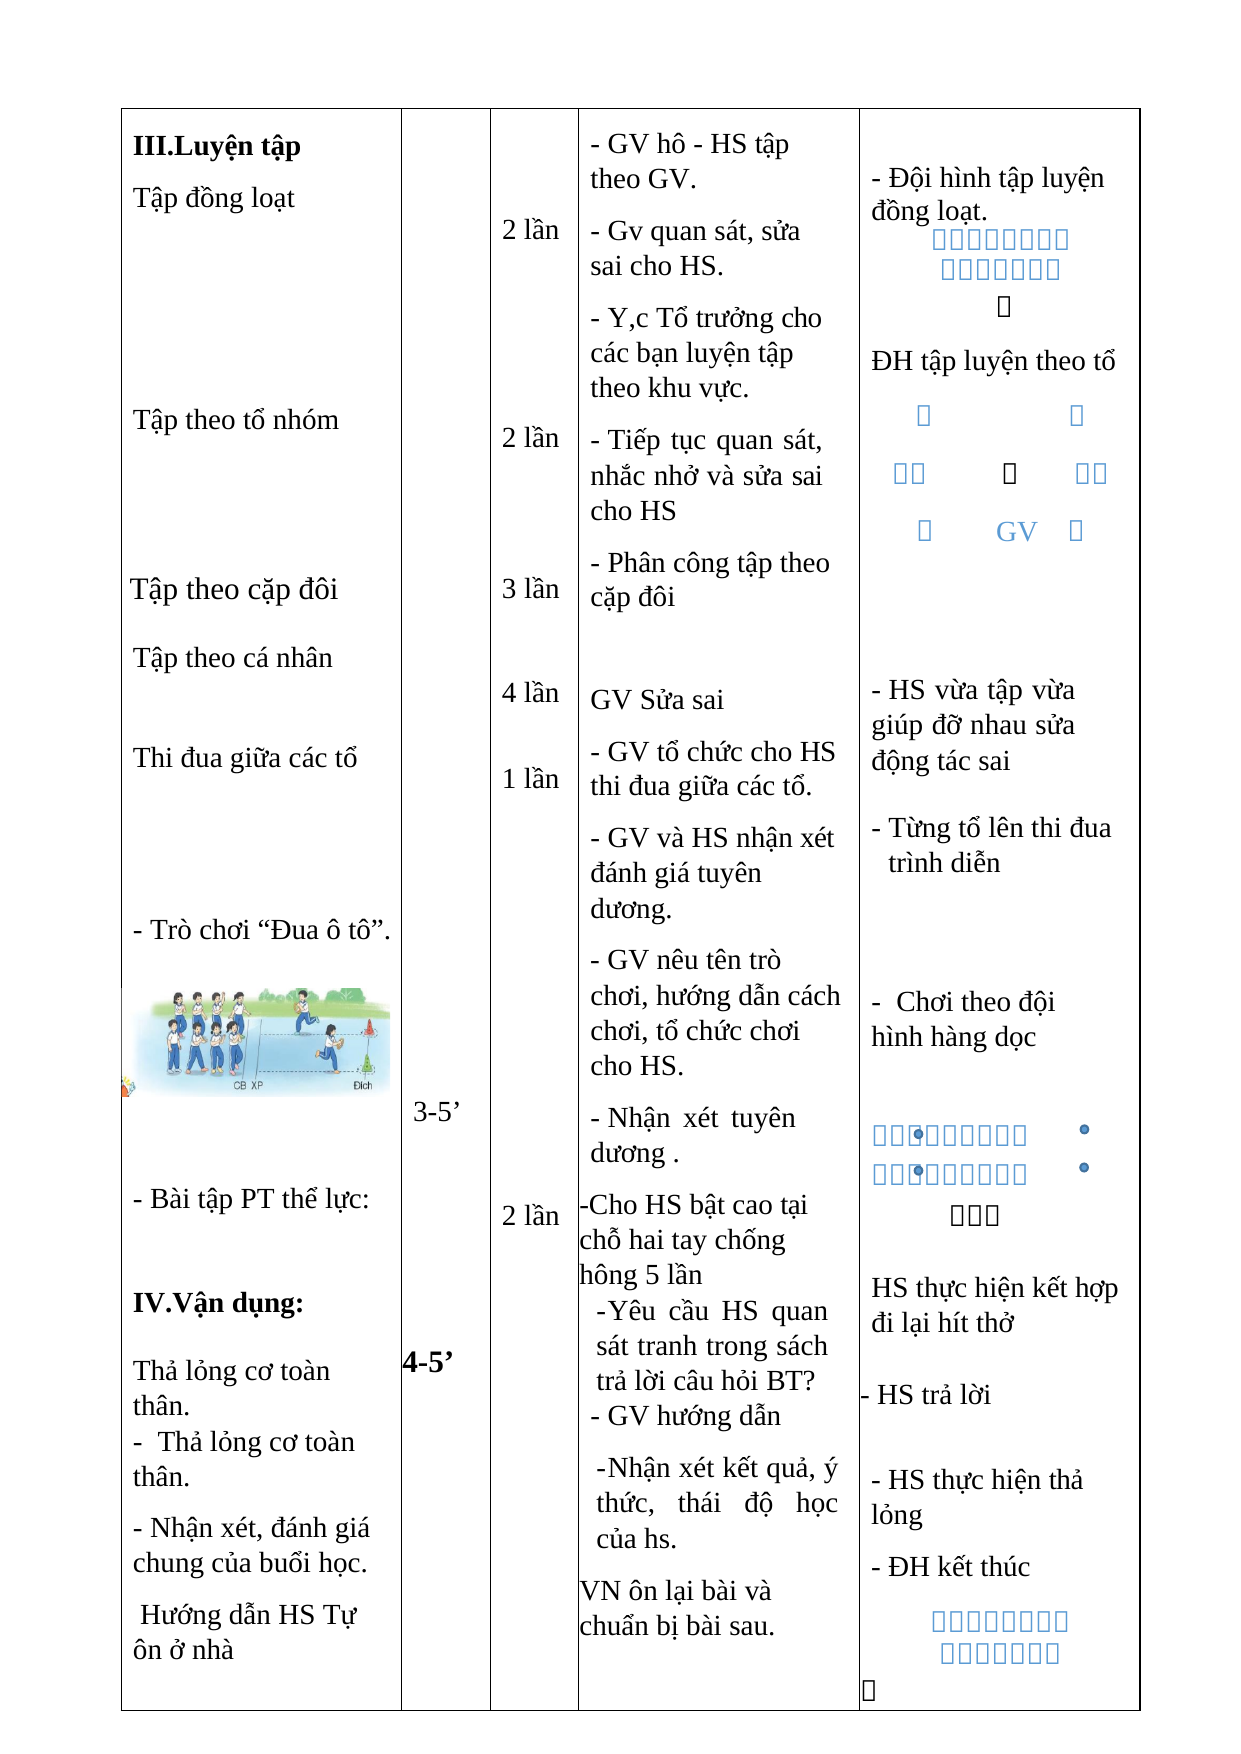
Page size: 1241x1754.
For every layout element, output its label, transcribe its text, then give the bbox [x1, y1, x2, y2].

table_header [860, 109, 1139, 1710]
table_header 3-5’ 4-5’ [402, 109, 490, 1710]
picture [121, 988, 391, 1097]
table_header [122, 109, 401, 1710]
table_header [491, 109, 578, 1710]
